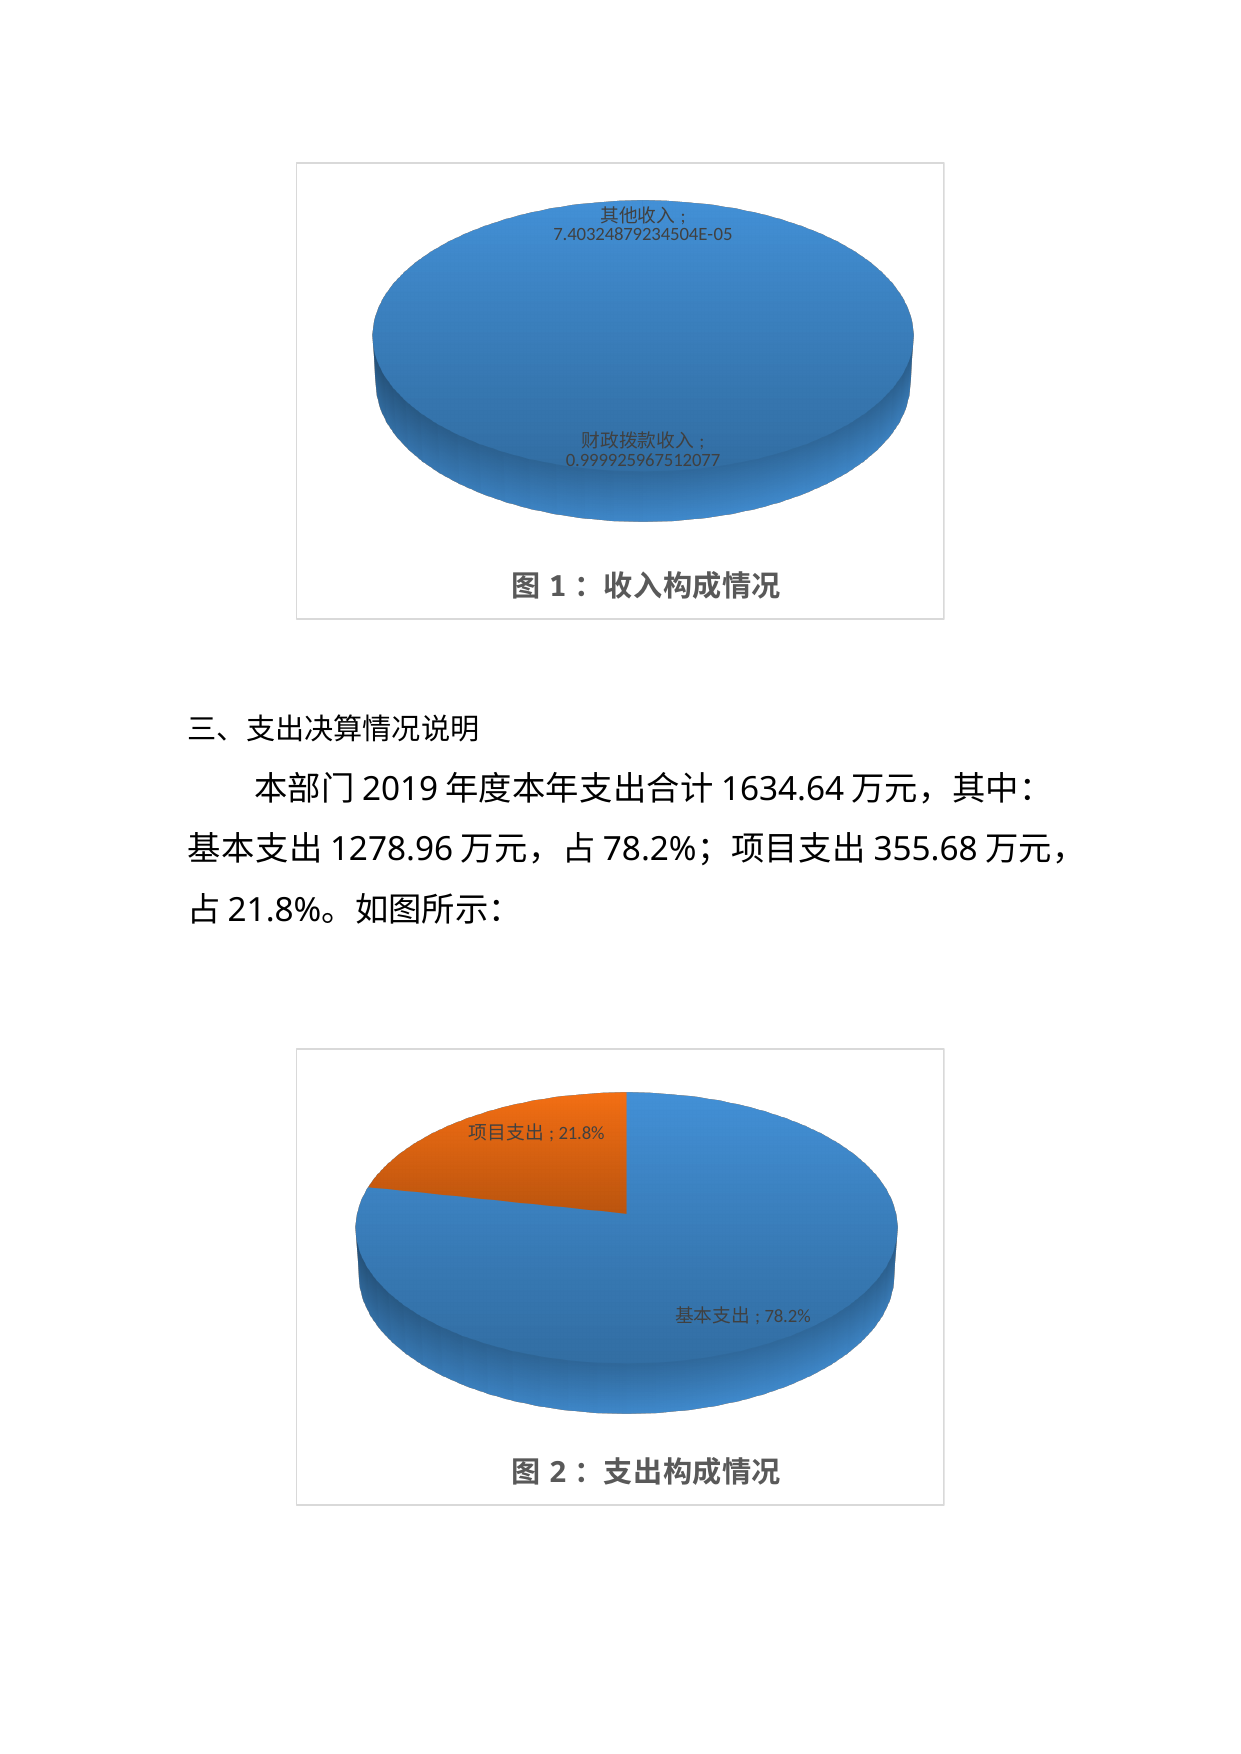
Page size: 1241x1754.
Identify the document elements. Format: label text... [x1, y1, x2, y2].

text 三、支出决算情况说明 [187, 691, 1053, 752]
text 本部门2019年度本年支出合计1634.64万元，其中：基本支出1278.96万元，占78.2%；项目支出355.68万元，占21.8%。如图所示： [187, 752, 1053, 933]
